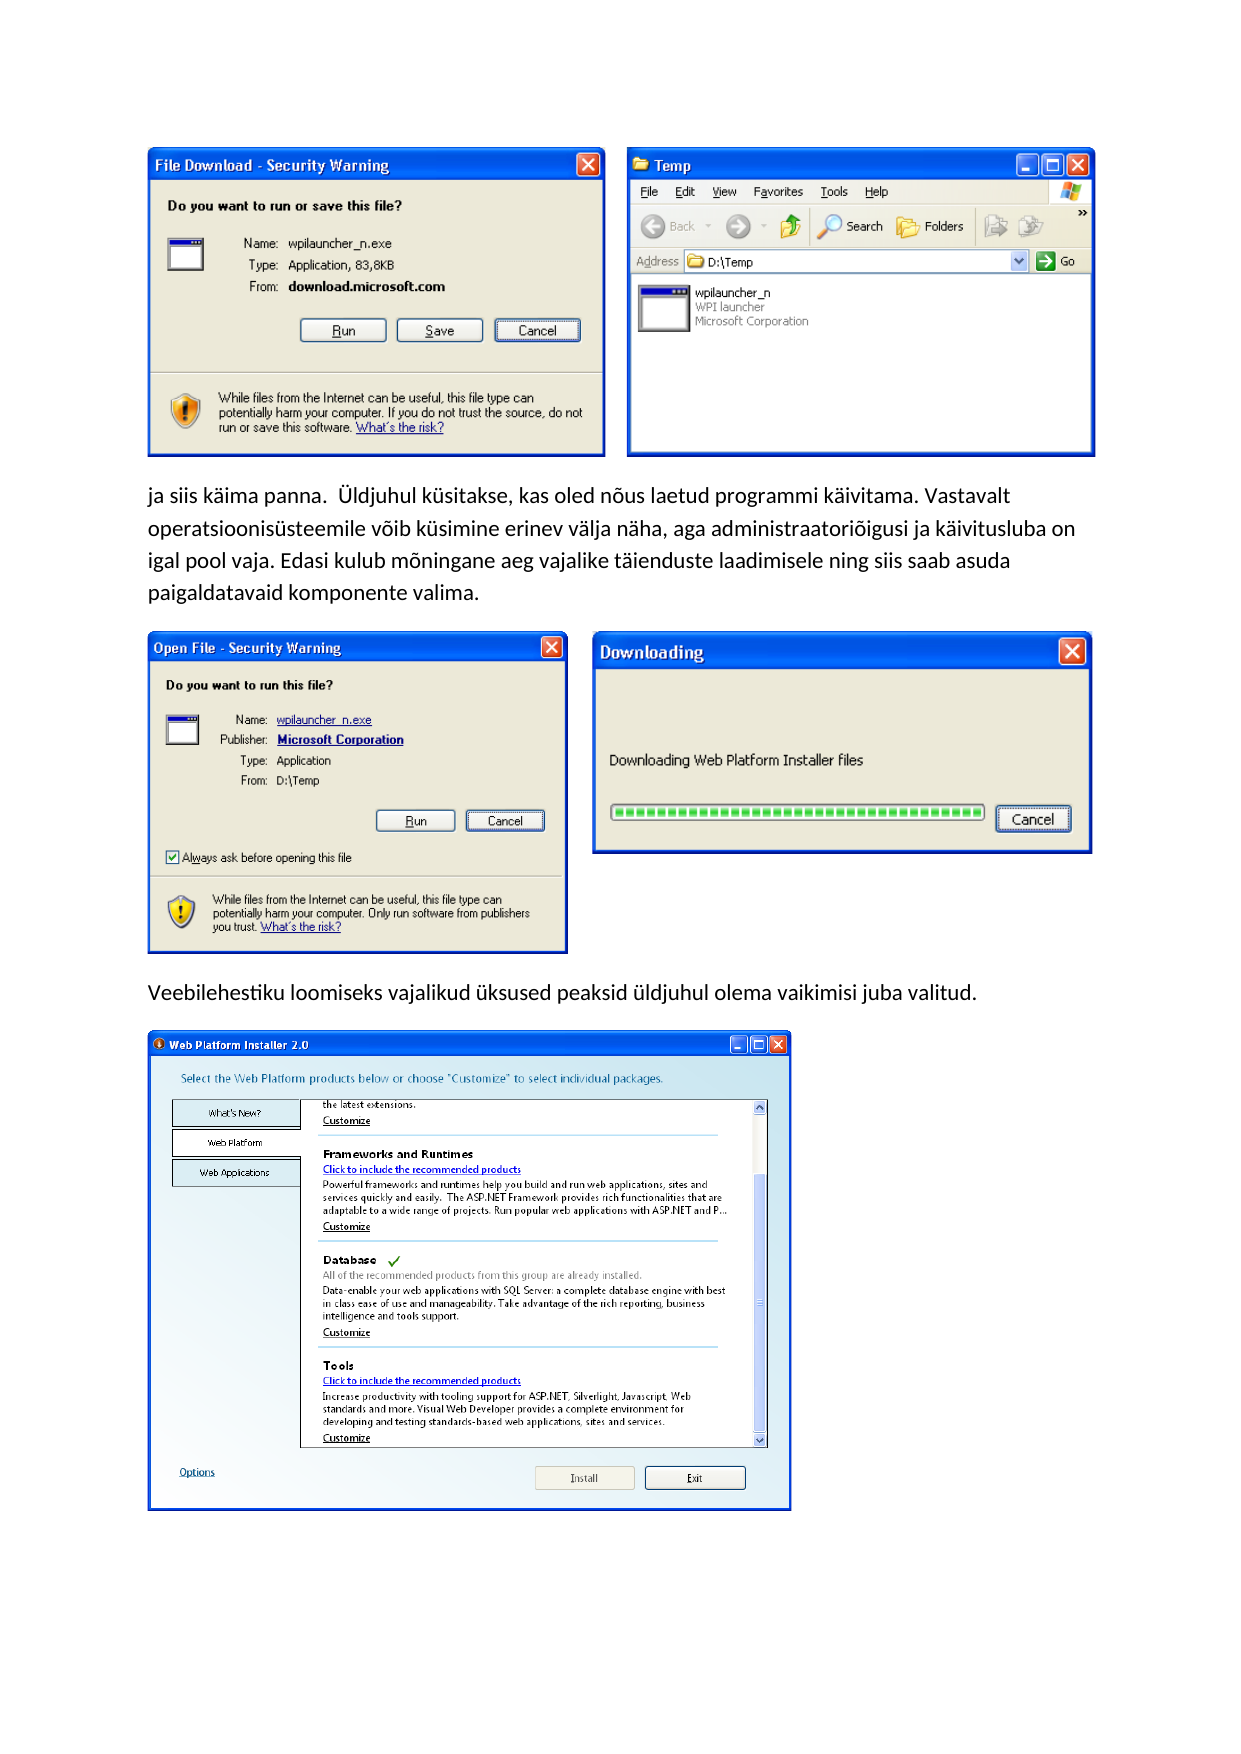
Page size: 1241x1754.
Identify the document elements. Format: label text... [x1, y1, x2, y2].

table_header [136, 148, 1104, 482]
picture [147, 147, 606, 457]
picture [147, 631, 568, 954]
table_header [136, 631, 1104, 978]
picture [147, 1030, 792, 1511]
picture [626, 147, 1096, 457]
picture [592, 631, 1093, 854]
text ja siis käima panna. Üldjuhul küsitakse, kas oled nõus laetud programmi käivitama. Vastavalt operatsioonisüsteemile võib küsimine erinev välja näha, aga administraatoriõigusi ja käivitusluba on igal pool vaja. Edasi kulub mõningane aeg vajalike täienduste laadimisele ning siis saab asuda paigaldatavaid komponente valima. [148, 482, 1093, 606]
text Veebilehestiku loomiseks vajalikud üksused peaksid üldjuhul olema vaikimisi juba valitud. [148, 978, 1093, 1006]
